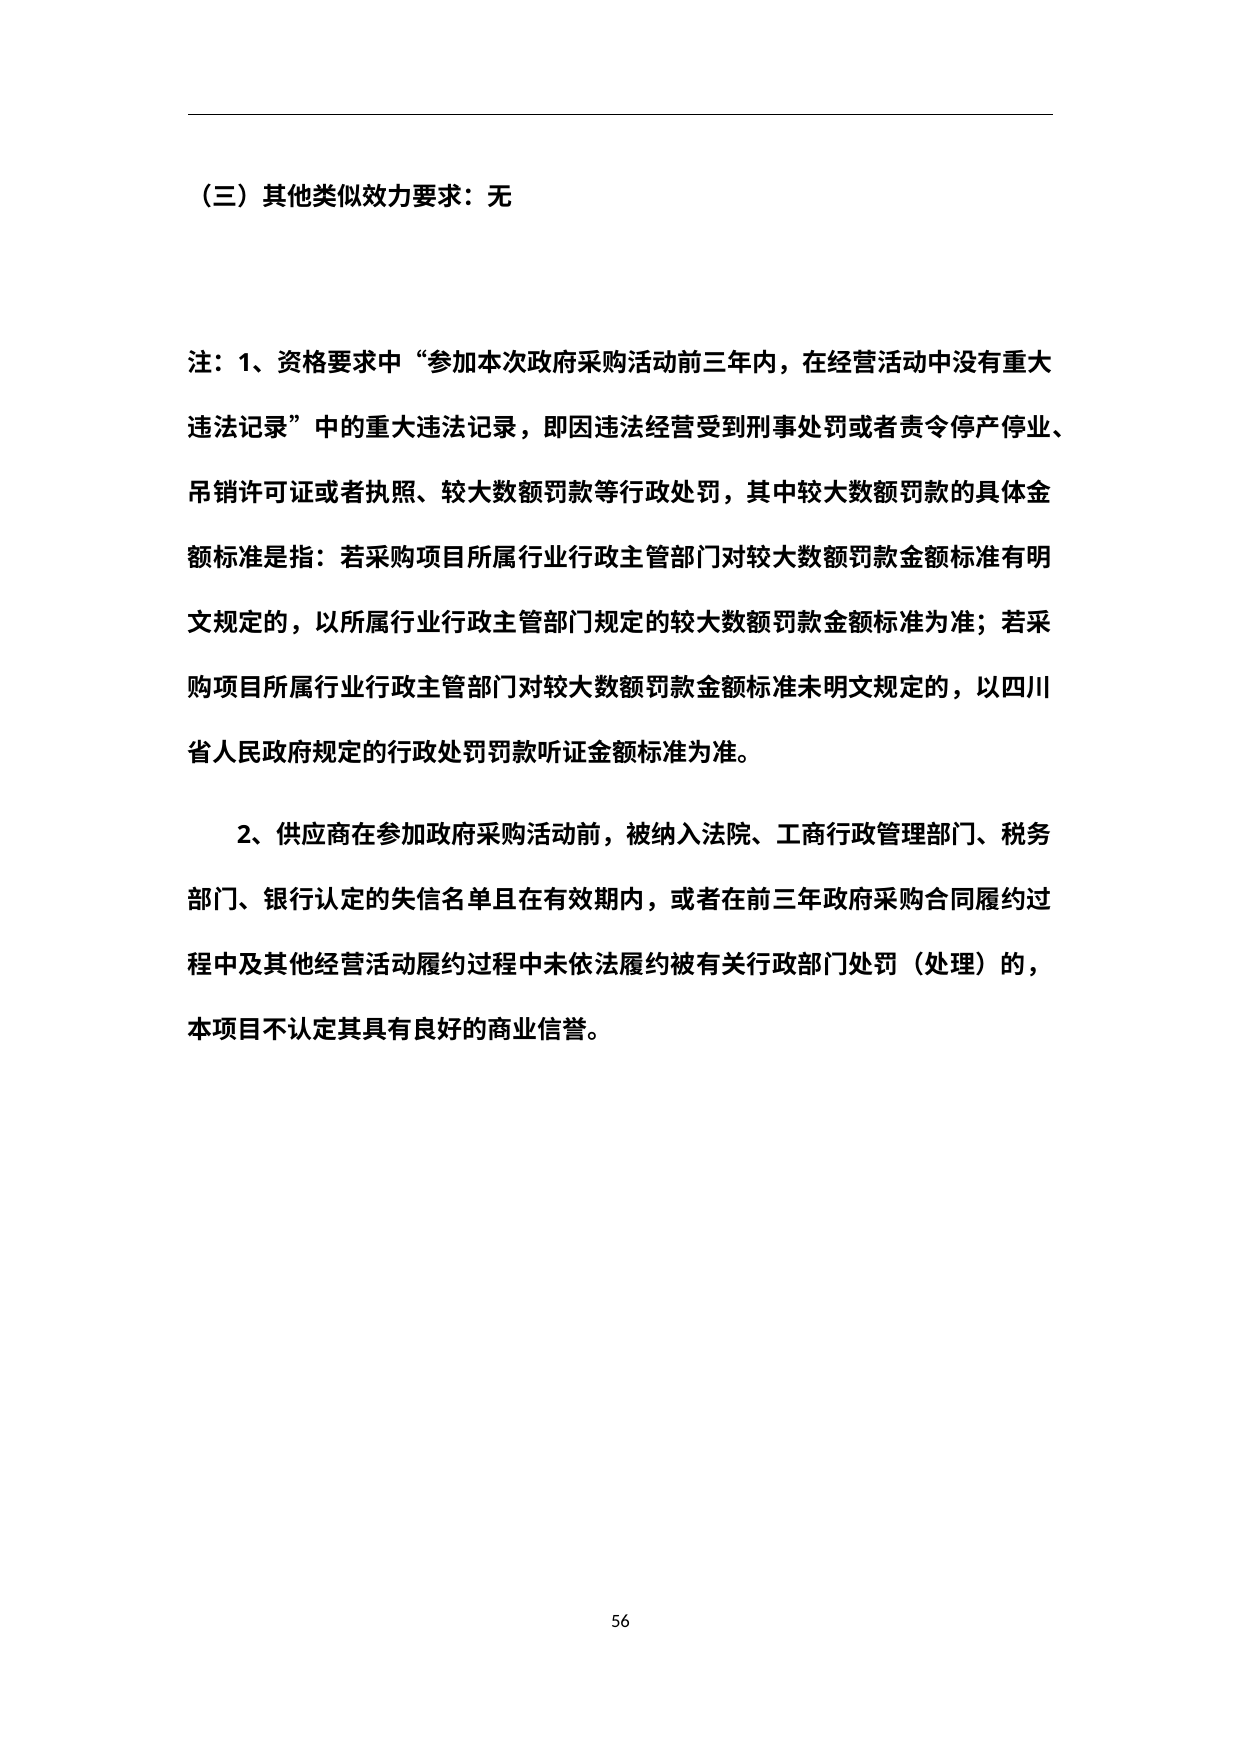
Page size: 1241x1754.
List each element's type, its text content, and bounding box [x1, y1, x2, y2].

text （三）其他类似效力要求：无 [187, 162, 1053, 227]
text 注：1、资格要求中“参加本次政府采购活动前三年内，在经营活动中没有重大违法记录”中的重大违法记录，即因违法经营受到刑事处罚或者责令停产停业、吊销许可证或者执照、较大数额罚款等行政处罚，其中较大数额罚款的具体金额标准是指：若采购项目所属行业行政主管部门对较大数额罚款金额标准有明文规定的，以所属行业行政主管部门规定的较大数额罚款金额标准为准；若采购项目所属行业行政主管部门对较大数额罚款金额标准未明文规定的，以四川省人民政府规定的行政处罚罚款听证金额标准为准。 [187, 328, 1053, 783]
list 供应商在参加政府采购活动前，被纳入法院、工商行政管理部门、税务部门、银行认定的失信名单且在有效期内，或者在前三年政府采购合同履约过程中及其他经营活动履约过程中未依法履约被有关行政部门处罚（处理）的，本项目不认定其具有良好的商业信誉。 [187, 800, 1053, 1060]
